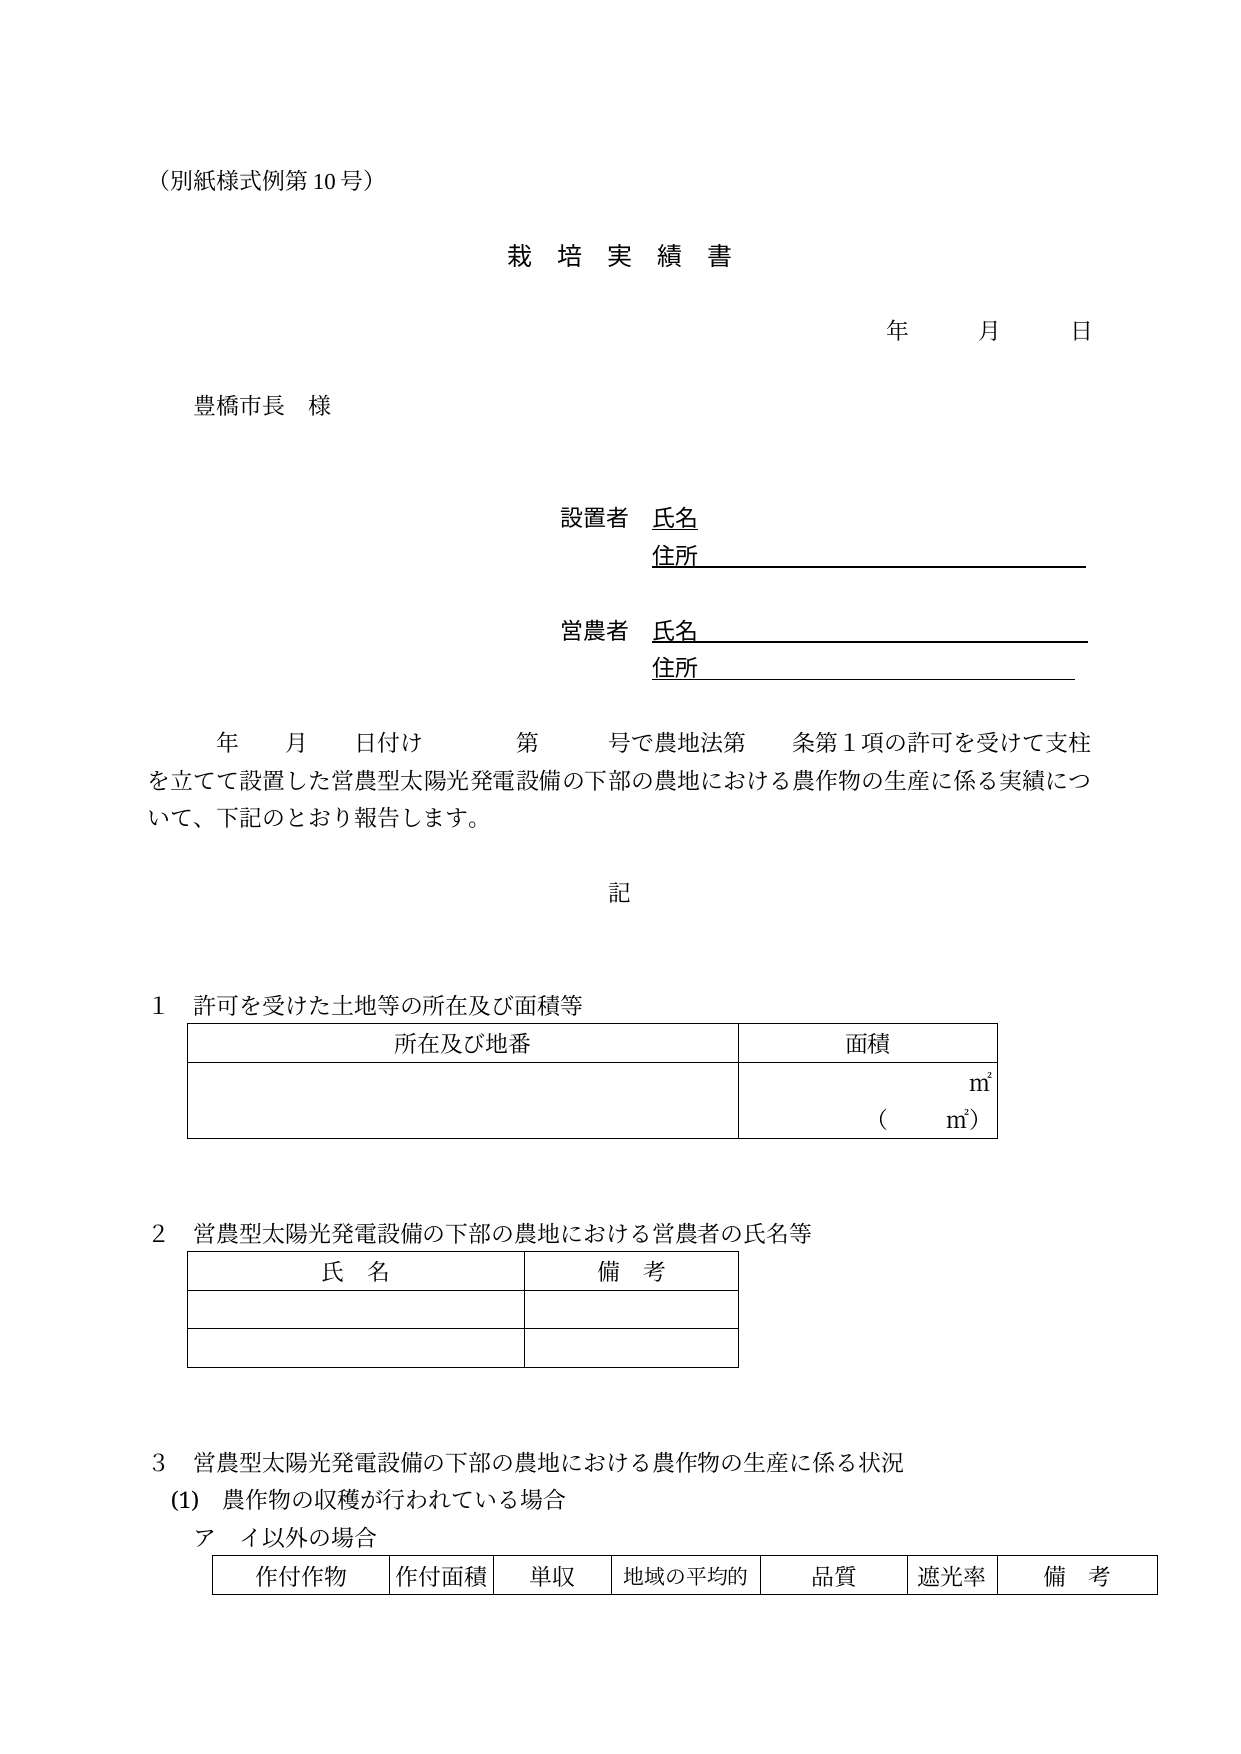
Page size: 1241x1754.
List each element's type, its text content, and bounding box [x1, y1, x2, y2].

text 住所 [148, 648, 1092, 686]
table_cell [525, 1291, 738, 1328]
text 営農者 氏名 [148, 611, 1092, 648]
table_header 備 考 [525, 1252, 738, 1290]
text 設置者 氏名 [148, 498, 1092, 536]
table_header 遮光率 [908, 1556, 997, 1594]
text 豊橋市長 様 [148, 386, 1092, 423]
text 記 [148, 873, 1092, 911]
text （別紙様式例第10号） [148, 161, 1092, 198]
table_cell [525, 1329, 738, 1367]
table_header 面積 [739, 1024, 997, 1062]
table_cell [188, 1329, 524, 1367]
table_header 単収 （kg/10a） [494, 1556, 611, 1594]
table_header 所在及び地番 [188, 1024, 738, 1062]
text (1) 農作物の収穫が行われている場合 [148, 1480, 1092, 1518]
text 年 月 日 [148, 311, 1092, 348]
table_header 作付面積 （㎡） [390, 1556, 493, 1594]
table_cell ㎡ （ ㎡） [739, 1063, 997, 1138]
table_cell [188, 1063, 738, 1138]
table_header 氏 名 [188, 1252, 524, 1290]
text 年 月 日付け 第 号で農地法第 条第１項の許可を受けて支柱を立てて設置した営農型太陽光発電設備の下部の農地における農作物の生産に係る実績について、下記のとおり報告します。 [148, 723, 1092, 836]
text 栽 培 実 績 書 [148, 236, 1092, 273]
table_cell [188, 1291, 524, 1328]
text 住所 [148, 536, 1092, 573]
text ２ 営農型太陽光発電設備の下部の農地における営農者の氏名等 [148, 1214, 1092, 1251]
table_header 地域の平均的 な単収 （kg/10a） [612, 1556, 760, 1594]
text １ 許可を受けた土地等の所在及び面積等 [148, 986, 1092, 1023]
text ３ 営農型太陽光発電設備の下部の農地における農作物の生産に係る状況 [148, 1443, 1092, 1480]
text ア イ以外の場合 [148, 1518, 1092, 1555]
table_header 備 考 [998, 1556, 1157, 1594]
table_header 品質 （等級、糖度等） [761, 1556, 907, 1594]
table_header 作付作物 [213, 1556, 389, 1594]
